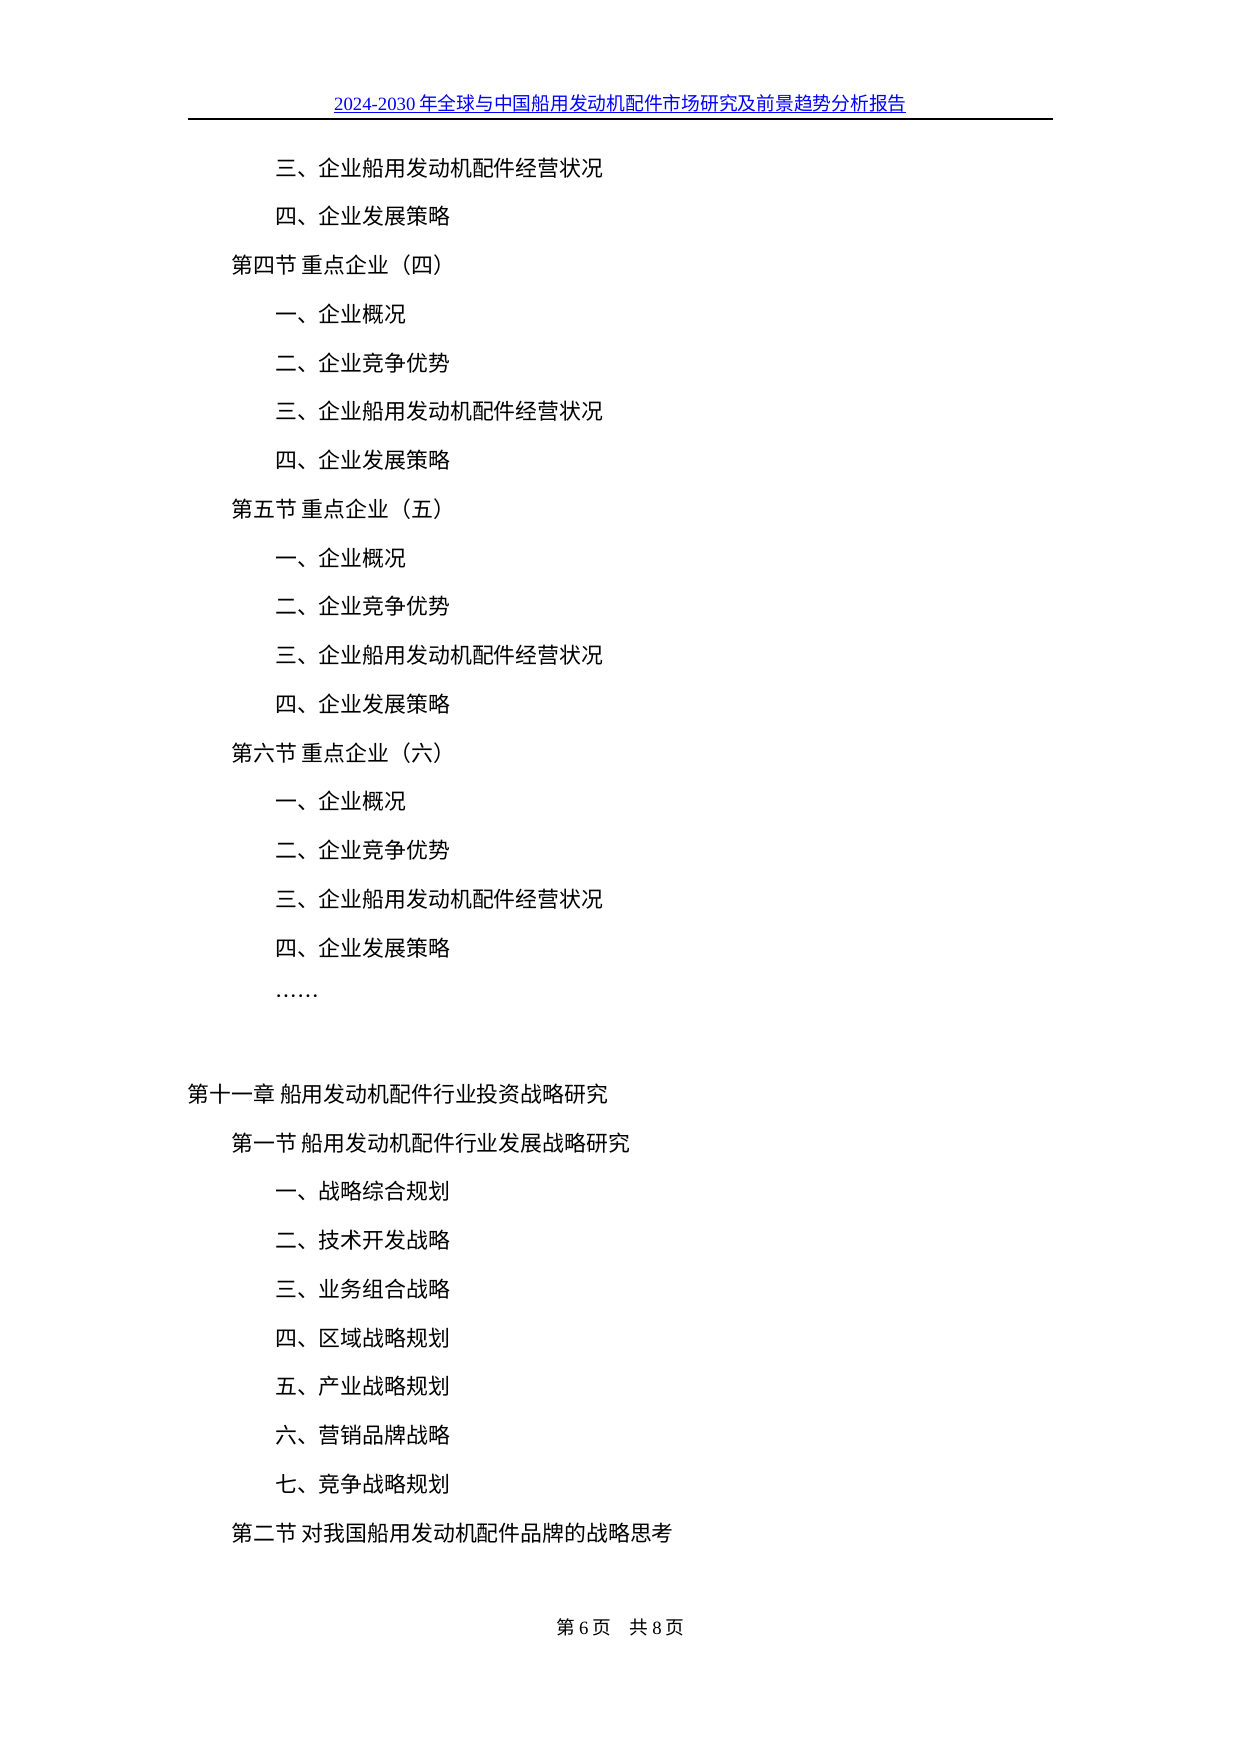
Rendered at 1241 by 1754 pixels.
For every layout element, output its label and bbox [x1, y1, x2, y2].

text [187, 150, 1053, 1548]
